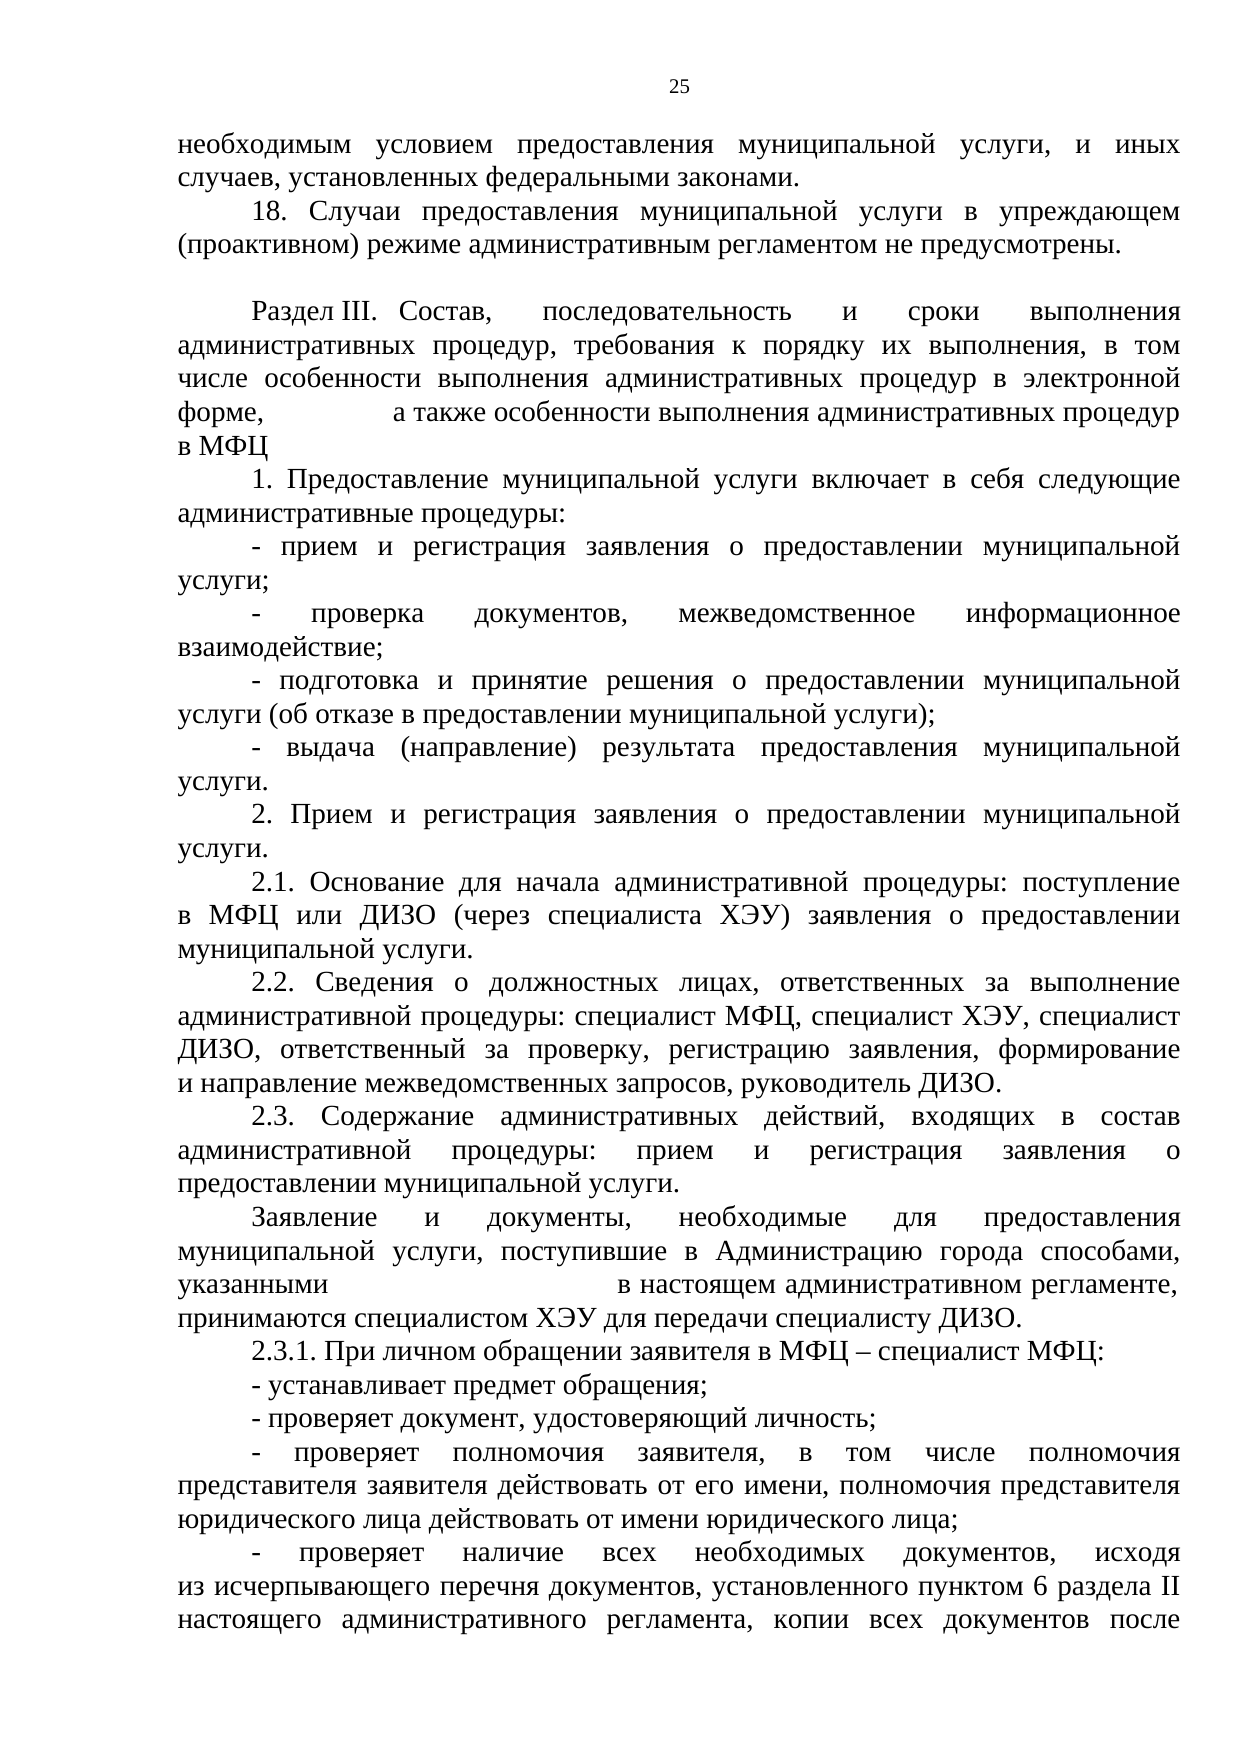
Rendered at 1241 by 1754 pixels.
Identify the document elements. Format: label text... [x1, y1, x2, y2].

text - проверка документов, межведомственное информационное взаимодействие; [177, 595, 1181, 662]
text - выдача (направление) результата предоставления муниципальной услуги. [177, 729, 1181, 797]
text 18. Случаи предоставления муниципальной услуги в упреждающем (проактивном) режиме административным регламентом не предусмотрены. [177, 193, 1181, 260]
text Раздел III. Состав, последовательность и сроки выполнения административных процедур, требования к порядку их выполнения, в том числе особенности выполнения административных процедур в электронной форме, а также особенности выполнения административных процедур в МФЦ [177, 293, 1181, 461]
text 2.1. Основание для начала административной процедуры: поступление в МФЦ или ДИЗО (через специалиста ХЭУ) заявления о предоставлении муниципальной услуги. [177, 864, 1181, 964]
text - проверяет полномочия заявителя, в том числе полномочия представителя заявителя действовать от его имени, полномочия представителя юридического лица действовать от имени юридического лица; [177, 1434, 1181, 1534]
text - подготовка и принятие решения о предоставлении муниципальной услуги (об отказе в предоставлении муниципальной услуги); [177, 662, 1181, 729]
text 2.3. Содержание административных действий, входящих в состав административной процедуры: прием и регистрация заявления о предоставлении муниципальной услуги. [177, 1098, 1181, 1199]
text - прием и регистрация заявления о предоставлении муниципальной услуги; [177, 528, 1181, 595]
text - устанавливает предмет обращения; [177, 1367, 1181, 1400]
text - проверяет документ, удостоверяющий личность; [177, 1400, 1181, 1434]
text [177, 126, 1181, 193]
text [177, 1534, 1181, 1635]
text Заявление и документы, необходимые для предоставления муниципальной услуги, поступившие в Администрацию города способами, указанными в настоящем административном регламенте, принимаются специалистом ХЭУ для передачи специалисту ДИЗО. [177, 1199, 1181, 1333]
text 2.3.1. При личном обращении заявителя в МФЦ – специалист МФЦ: [177, 1333, 1181, 1367]
text 2.2. Сведения о должностных лицах, ответственных за выполнение административной процедуры: специалист МФЦ, специалист ХЭУ, специалист ДИЗО, ответственный за проверку, регистрацию заявления, формирование и направление межведомственных запросов, руководитель ДИЗО. [177, 964, 1181, 1098]
text 1. Предоставление муниципальной услуги включает в себя следующие административные процедуры: [177, 461, 1181, 528]
text 2. Прием и регистрация заявления о предоставлении муниципальной услуги. [177, 797, 1181, 864]
